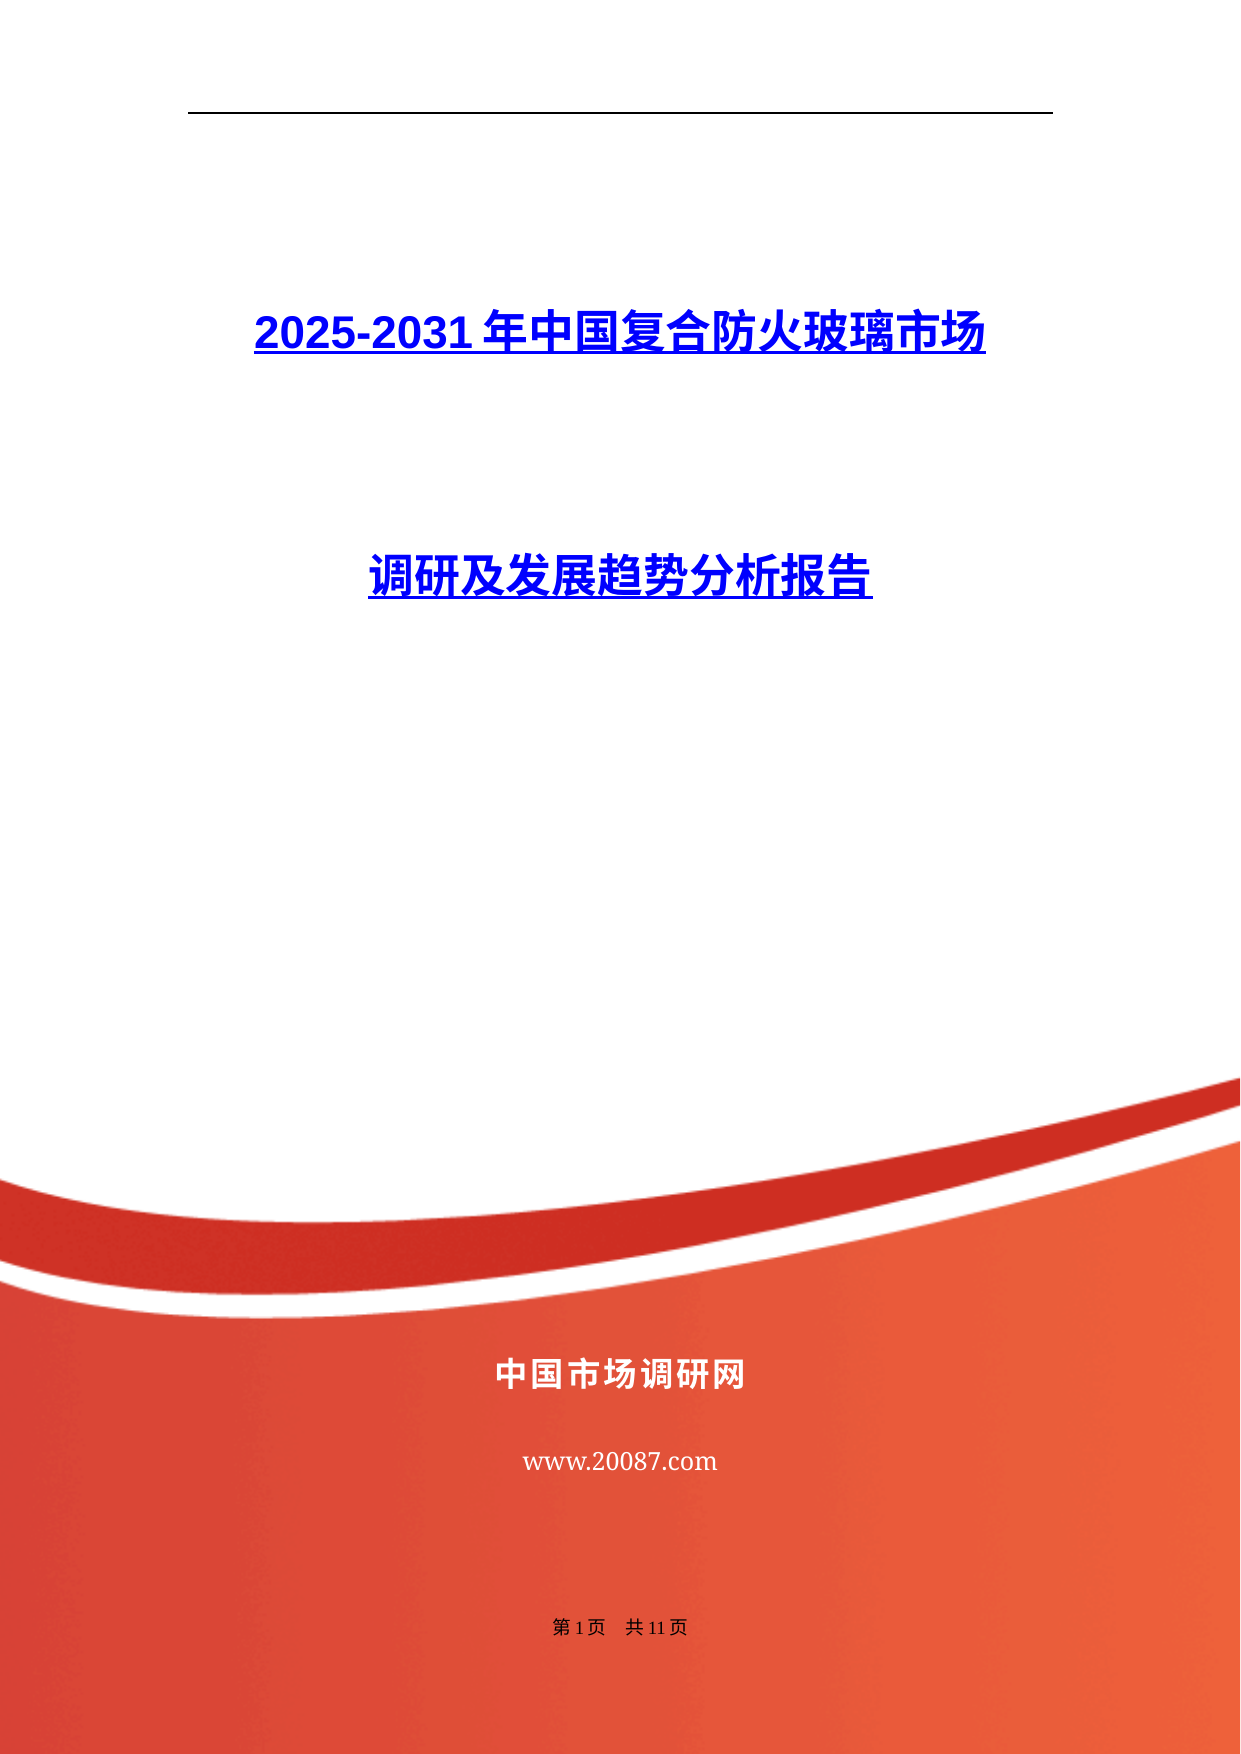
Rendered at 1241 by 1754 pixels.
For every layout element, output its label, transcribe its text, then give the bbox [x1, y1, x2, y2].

text www.20087.com [187, 1428, 1053, 1493]
table_header 2025-2031年中国复合防火玻璃市场调研及发展趋势分析报告 [188, 207, 1053, 773]
subtitle 中国市场调研网 [187, 1339, 1053, 1404]
picture [0, 1006, 1241, 1754]
